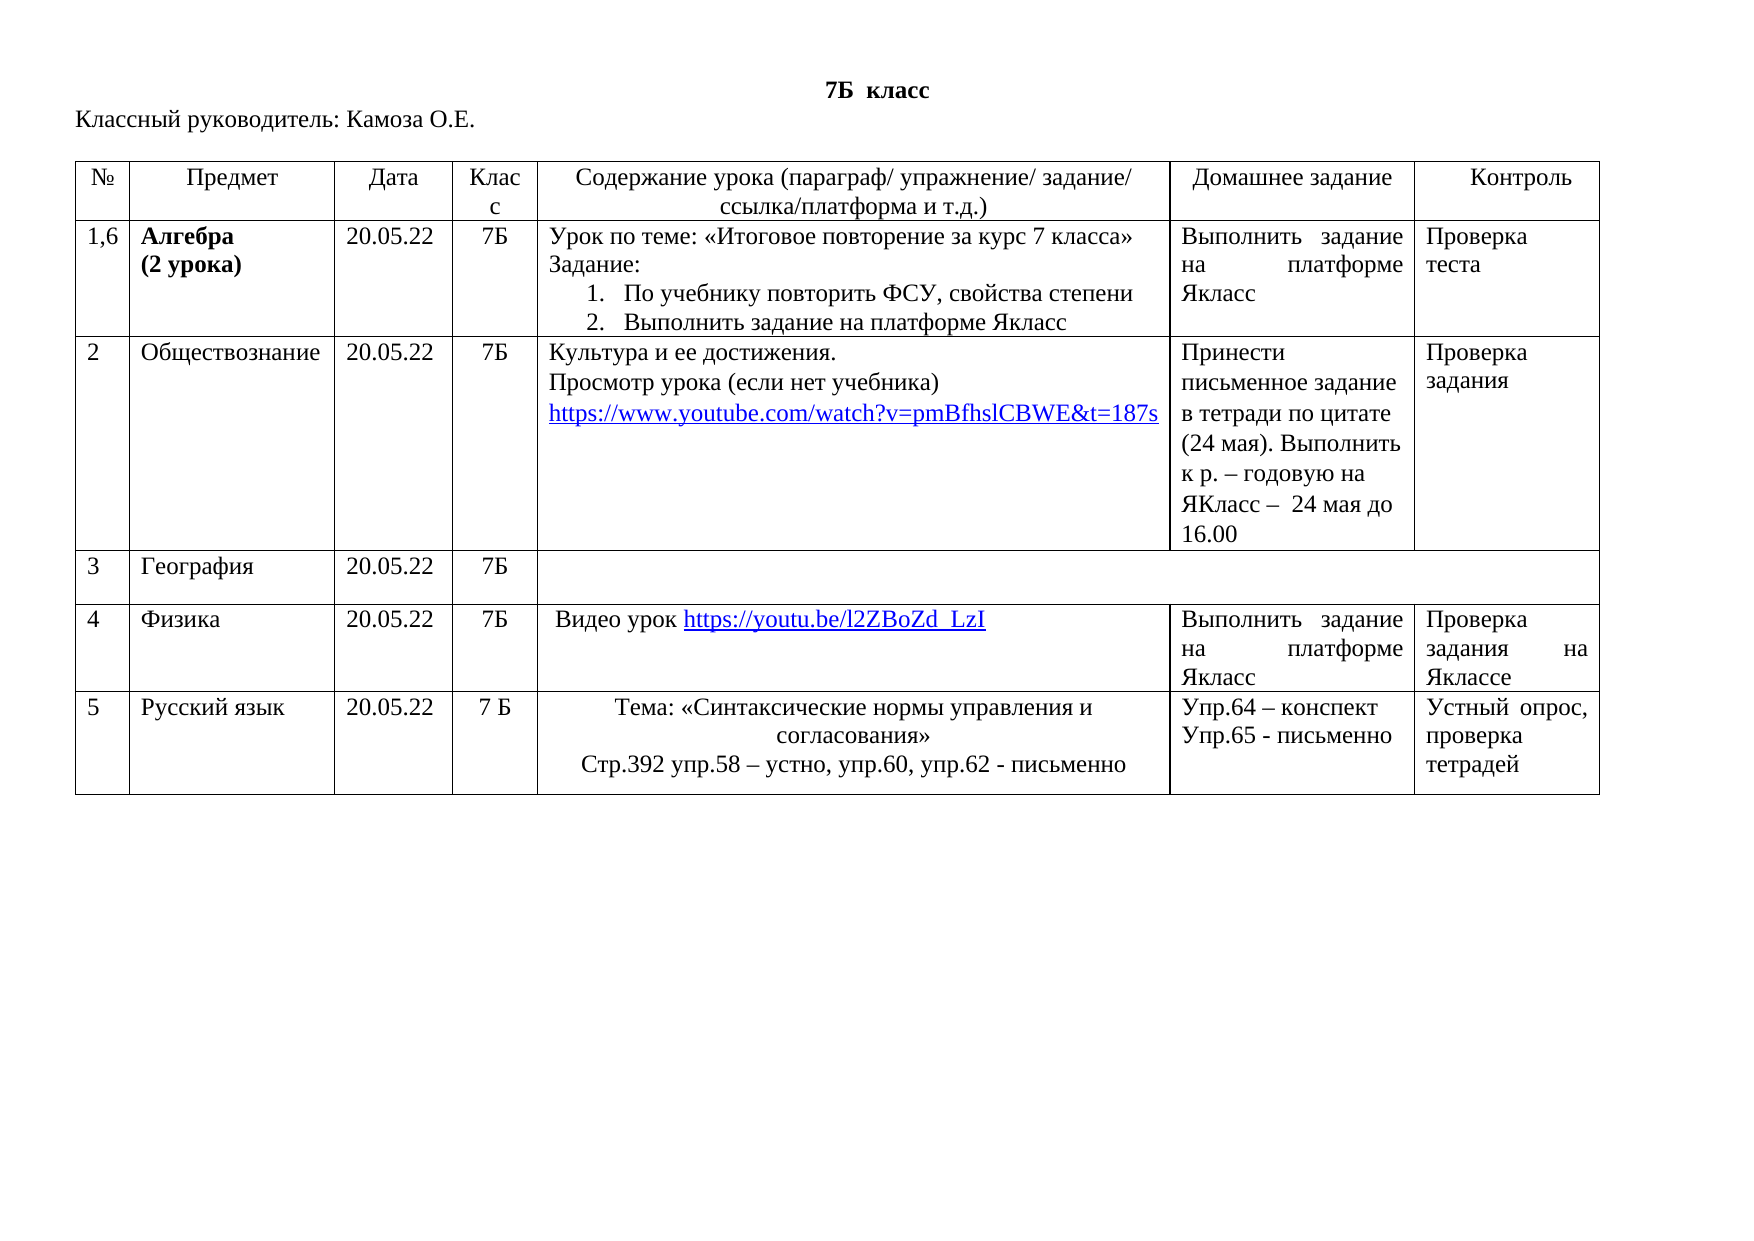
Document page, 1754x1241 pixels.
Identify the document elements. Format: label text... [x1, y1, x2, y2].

table_header Предмет [130, 162, 334, 220]
table_cell 4 [76, 605, 129, 691]
table_cell Алгебра (2 урока) [130, 221, 334, 336]
table_cell Проверка задания на Яклассе [1415, 605, 1599, 691]
table_cell 7Б [453, 605, 537, 691]
table_cell 20.05.22 [335, 551, 452, 603]
text Классный руководитель: Камоза О.Е. [75, 104, 1679, 132]
table_cell 20.05.22 [335, 605, 452, 691]
table_cell [538, 551, 1599, 603]
table_cell Устный опрос, проверка тетрадей [1415, 692, 1599, 794]
table_cell 7Б [453, 551, 537, 603]
table_cell 2 [76, 337, 129, 550]
table_cell 7Б [453, 337, 537, 550]
table_cell Проверка теста [1415, 221, 1599, 336]
table_cell 3 [76, 551, 129, 603]
table_header Домашнее задание [1171, 162, 1414, 220]
table_cell Культура и ее достижения. Просмотр урока (если нет учебника) https://www.youtube.com/watch?v=pmBfhslCBWE&t=187s [538, 337, 1169, 550]
table_header Содержание урока (параграф/ упражнение/ задание/ ссылка/платформа и т.д.) [538, 162, 1169, 220]
table_cell 7Б [453, 221, 537, 336]
table_cell Русский язык [130, 692, 334, 794]
table_cell Принести письменное задание в тетради по цитате (24 мая). Выполнить к р. – годовую на ЯКласс – 24 мая до 16.00 [1171, 337, 1414, 550]
table_cell Урок по теме: «Итоговое повторение за курс 7 класса» Задание: По учебнику повторить ФСУ, свойства степени Выполнить задание на платформе Якласс [538, 221, 1169, 336]
table_cell 7 Б [453, 692, 537, 794]
table_header Класс [453, 162, 537, 220]
table_cell Проверка задания [1415, 337, 1599, 550]
table_cell География [130, 551, 334, 603]
table_header Контроль [1415, 162, 1599, 220]
table_cell Обществознание [130, 337, 334, 550]
table_cell Упр.64 – конспект Упр.65 - письменно [1171, 692, 1414, 794]
table_cell 20.05.22 [335, 692, 452, 794]
text 7Б класс [75, 75, 1679, 104]
table_cell 5 [76, 692, 129, 794]
table_cell 20.05.22 [335, 337, 452, 550]
table_header № [76, 162, 129, 220]
table_cell Тема: «Синтаксические нормы управления и согласования» Стр.392 упр.58 – устно, упр.60, упр.62 - письменно [538, 692, 1169, 794]
table_cell Выполнить задание на платформе Якласс [1171, 221, 1414, 336]
table_cell Выполнить задание на платформе Якласс [1171, 605, 1414, 691]
table_header Дата [335, 162, 452, 220]
table_cell Видео урок https://youtu.be/l2ZBoZd_LzI [538, 605, 1169, 691]
table_cell 1,6 [76, 221, 129, 336]
table_cell Физика [130, 605, 334, 691]
table_cell 20.05.22 [335, 221, 452, 336]
